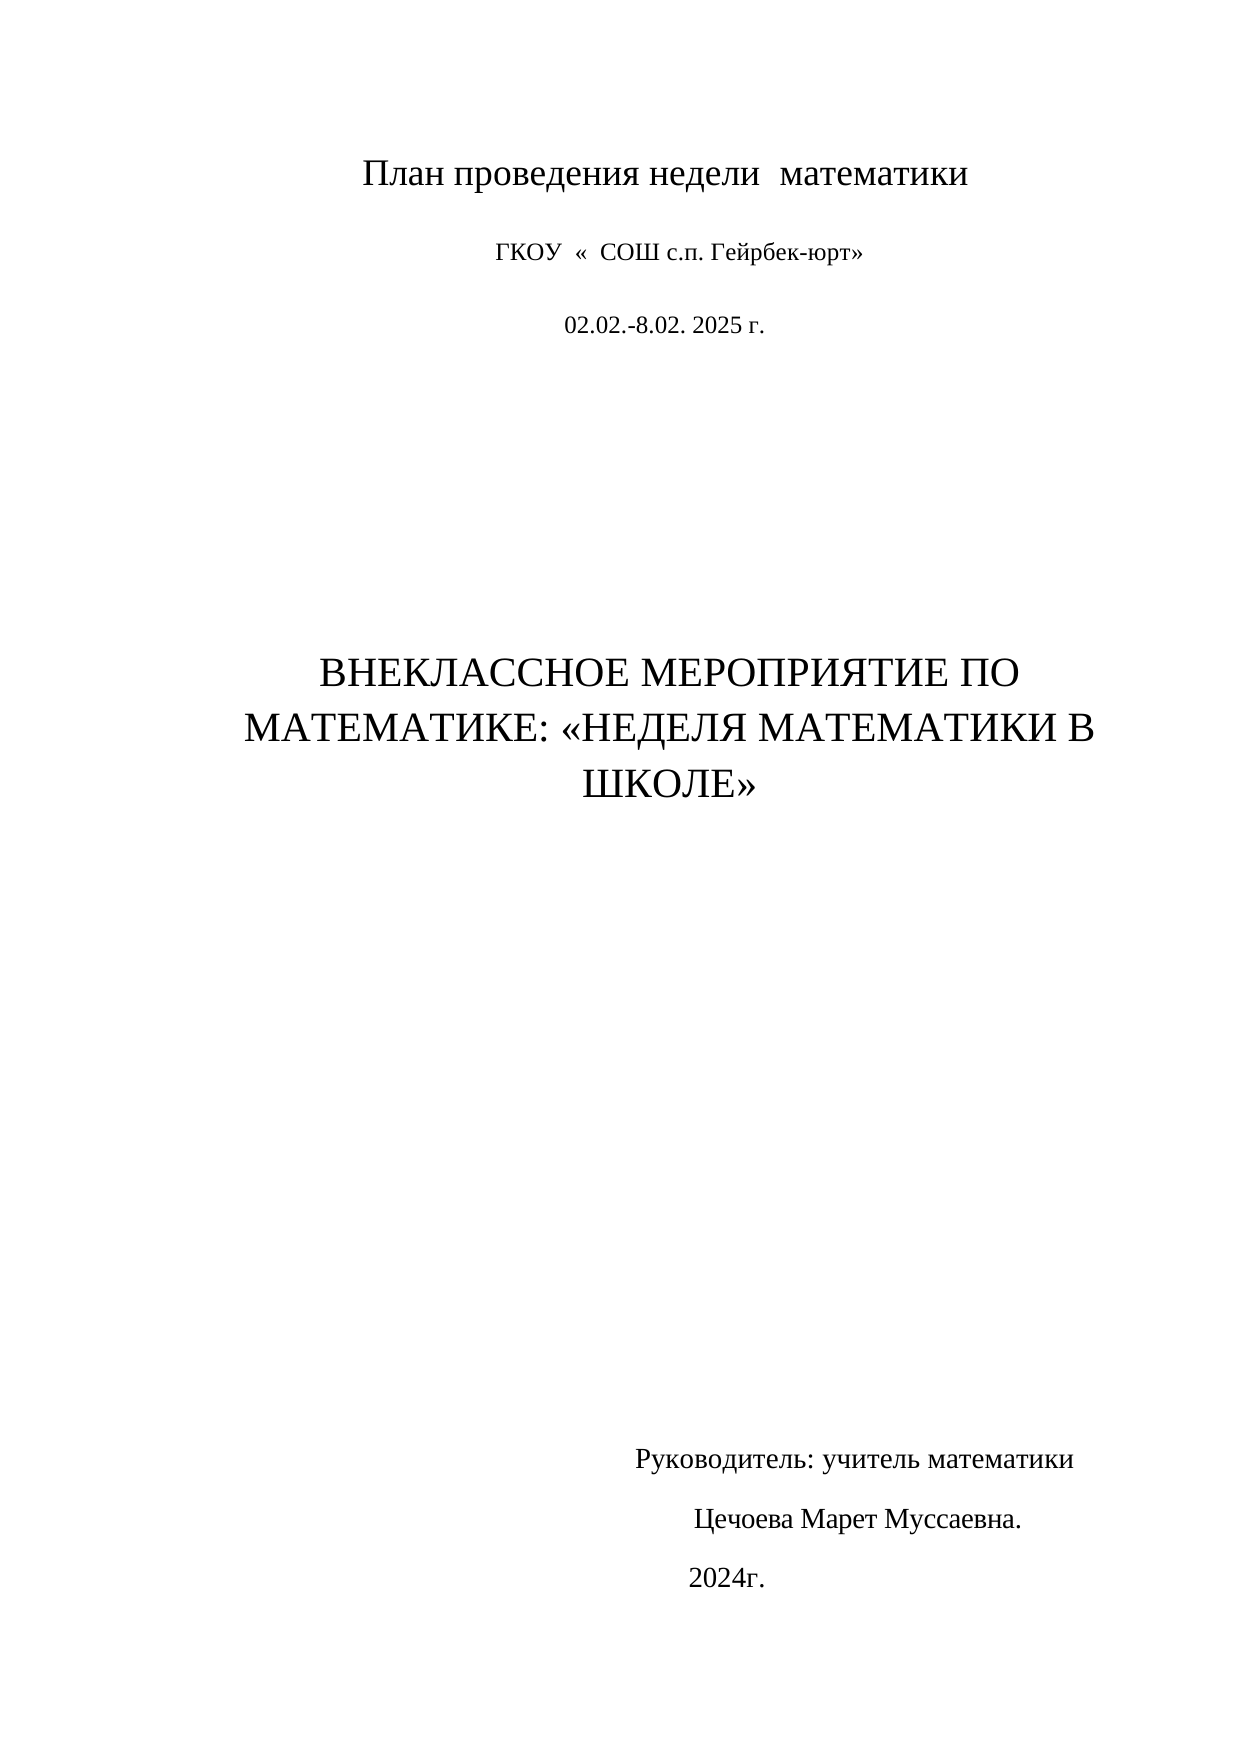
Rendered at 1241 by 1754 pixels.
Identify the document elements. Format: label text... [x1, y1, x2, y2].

text Цечоева Марет Муссаевна. [680, 1501, 1154, 1534]
text Руководитель: учитель математики [635, 1441, 1154, 1475]
text План проведения недели математики [362, 150, 1154, 193]
text ВНЕКЛАССНОЕ МЕРОПРИЯТИЕ ПО МАТЕМАТИКЕ: «НЕДЕЛЯ МАТЕМАТИКИ В ШКОЛЕ» [240, 648, 1099, 806]
text 02.02.-8.02. 2025 г. [564, 310, 1154, 339]
text 2024г. [688, 1560, 1154, 1594]
text ГКОУ « СОШ с.п. Гейрбек-юрт» [495, 237, 1154, 265]
